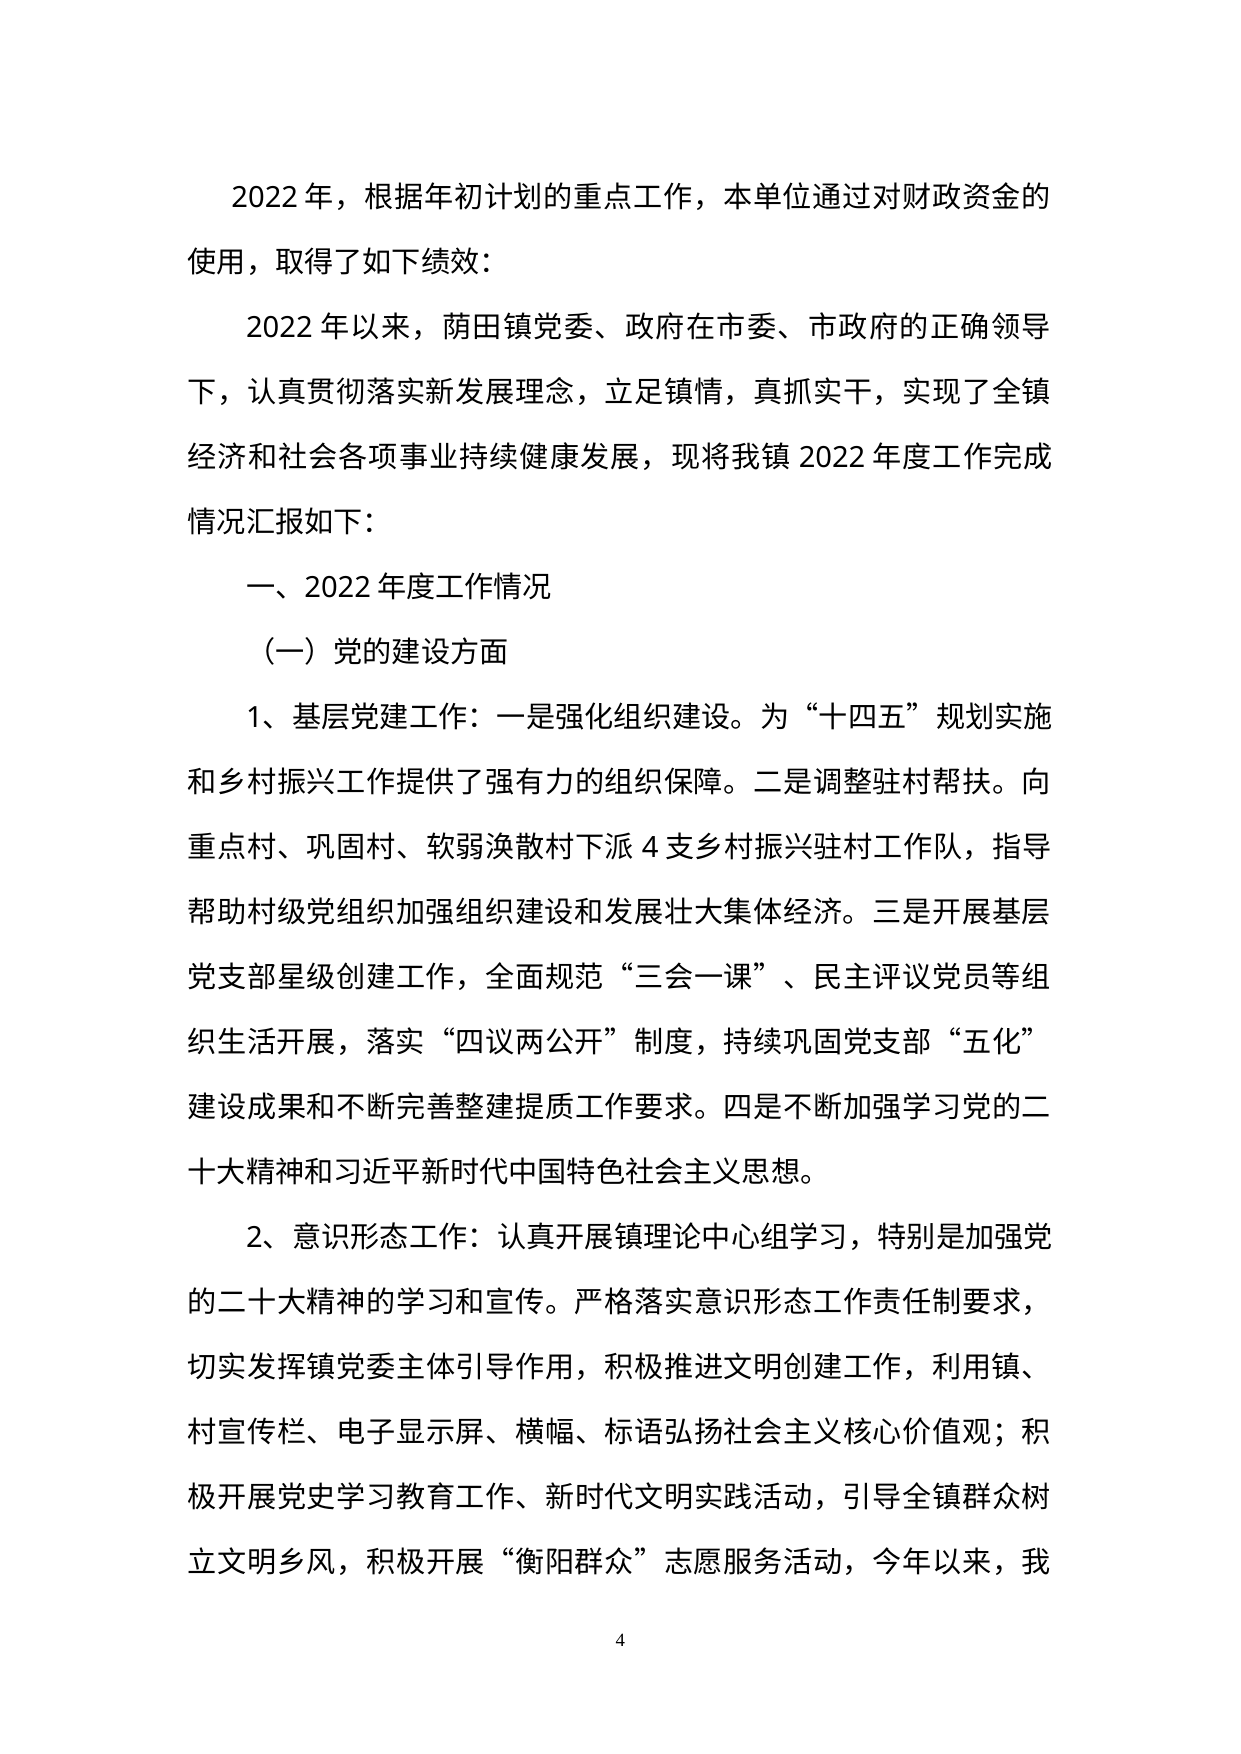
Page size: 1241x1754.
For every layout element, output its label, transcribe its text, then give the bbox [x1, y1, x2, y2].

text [187, 1202, 1053, 1592]
text 1、基层党建工作：一是强化组织建设。为“十四五”规划实施和乡村振兴工作提供了强有力的组织保障。二是调整驻村帮扶。向重点村、巩固村、软弱涣散村下派4支乡村振兴驻村工作队，指导帮助村级党组织加强组织建设和发展壮大集体经济。三是开展基层党支部星级创建工作，全面规范“三会一课”、民主评议党员等组织生活开展，落实“四议两公开”制度，持续巩固党支部“五化”建设成果和不断完善整建提质工作要求。四是不断加强学习党的二十大精神和习近平新时代中国特色社会主义思想。 [187, 682, 1053, 1202]
text 2022年以来，荫田镇党委、政府在市委、市政府的正确领导下，认真贯彻落实新发展理念，立足镇情，真抓实干，实现了全镇经济和社会各项事业持续健康发展，现将我镇2022年度工作完成情况汇报如下： [187, 292, 1053, 552]
text 一、2022年度工作情况 [187, 552, 1053, 617]
text 2022年，根据年初计划的重点工作，本单位通过对财政资金的使用，取得了如下绩效： [187, 162, 1053, 292]
text （一）党的建设方面 [187, 617, 1053, 682]
